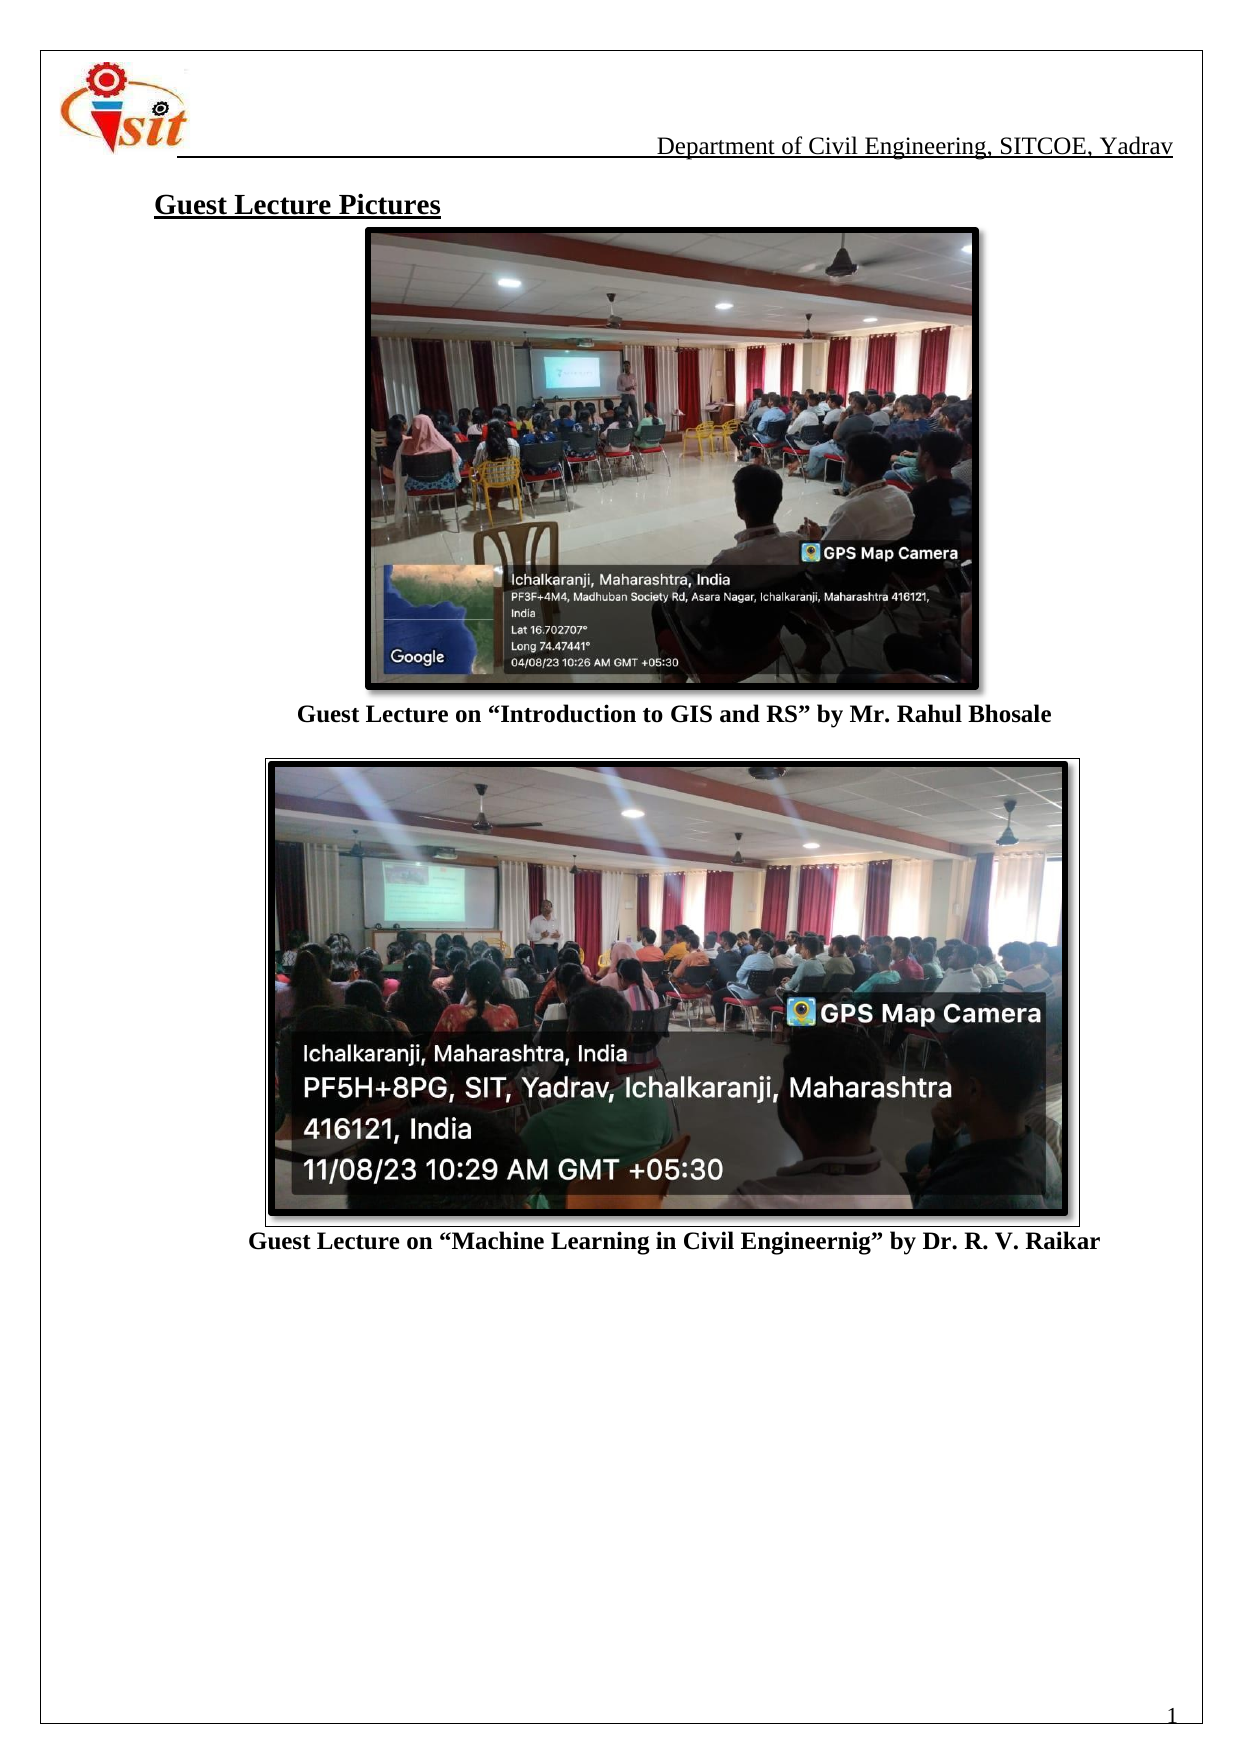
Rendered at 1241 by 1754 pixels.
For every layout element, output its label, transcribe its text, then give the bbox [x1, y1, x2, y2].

subtitle Guest Lecture on “Introduction to GIS and RS” by Mr. Rahul Bhosale [247, 220, 1101, 728]
text Department of Civil Engineering, SITCOE, Yadrav [177, 131, 1202, 160]
text Guest Lecture Pictures [154, 187, 1202, 220]
picture [59, 62, 191, 155]
text Guest Lecture on “Machine Learning in Civil Engineernig” by Dr. R. V. Raikar [247, 755, 1101, 1255]
